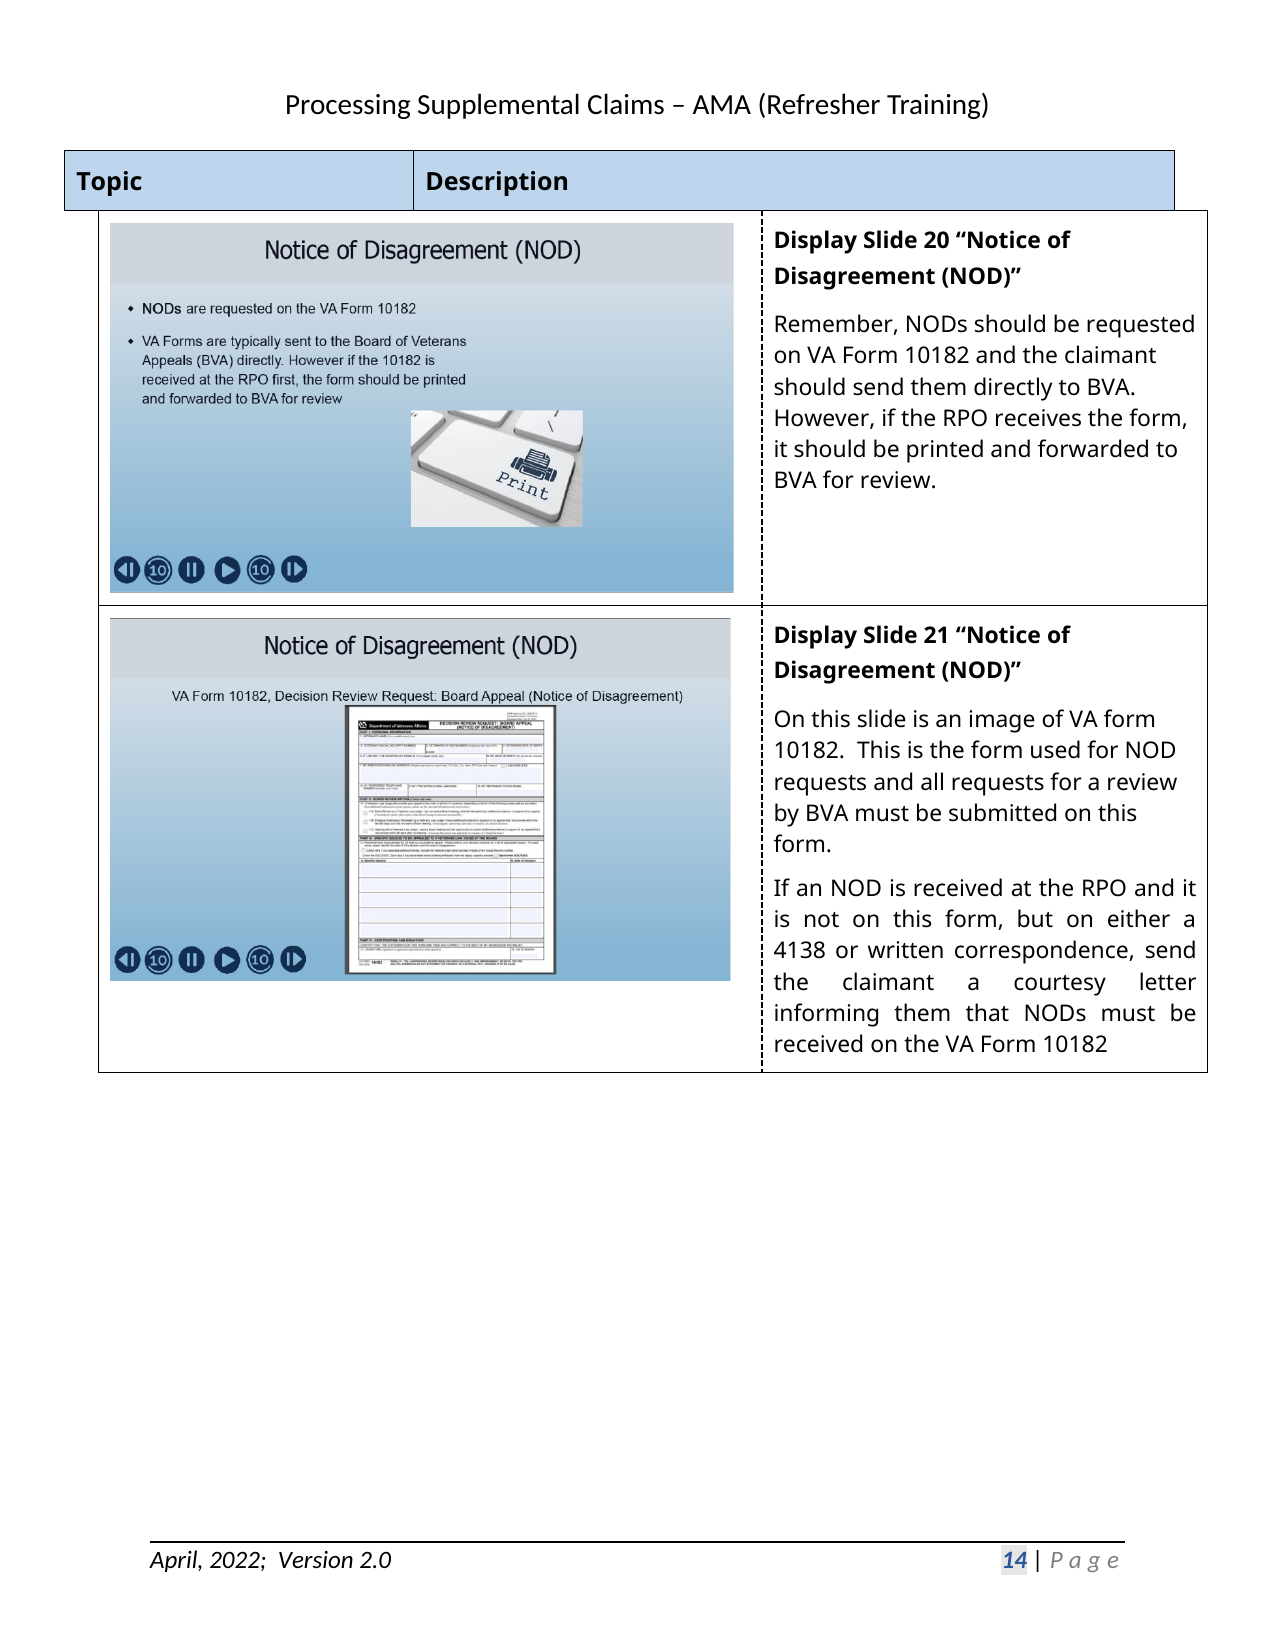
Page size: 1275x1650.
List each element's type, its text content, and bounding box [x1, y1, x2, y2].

picture [110, 223, 734, 593]
table_cell [99, 606, 762, 1072]
table_header Topic [65, 151, 413, 210]
table_cell Display Slide 21 “Notice of Disagreement (NOD)” On this slide is an image of VA form 10182. This is the form used for NOD requests and all requests for a review by BVA must be submitted on this form. If an NOD is received at the RPO and it is not on this form, but on either a 4138 or written correspondence, send the claimant a courtesy letter informing them that NODs must be received on the VA Form 10182 [762, 606, 1207, 1072]
table_header Description [414, 151, 1174, 210]
picture [110, 618, 731, 981]
table_cell Display Slide 20 “Notice of Disagreement (NOD)” Remember, NODs should be requested on VA Form 10182 and the claimant should send them directly to BVA. However, if the RPO receives the form, it should be printed and forwarded to BVA for review. [762, 211, 1207, 605]
table_cell [99, 211, 762, 605]
